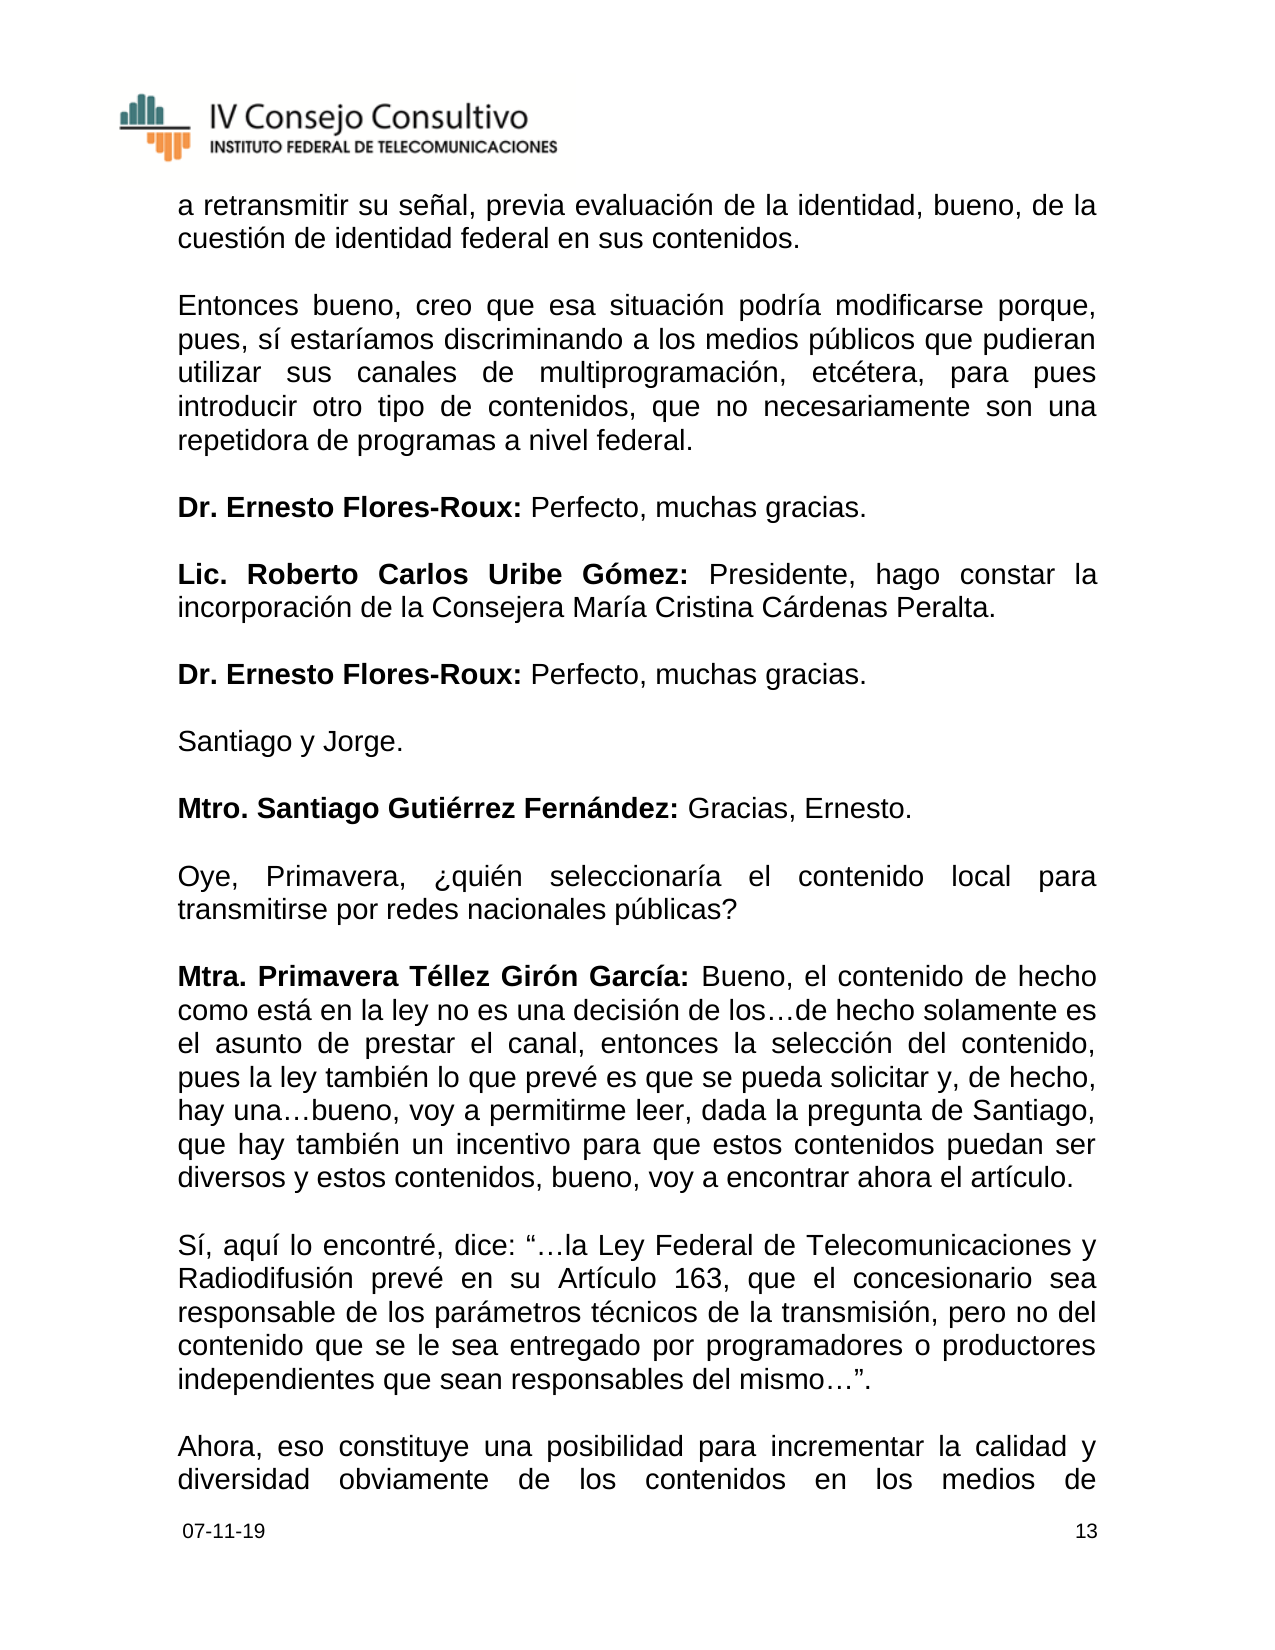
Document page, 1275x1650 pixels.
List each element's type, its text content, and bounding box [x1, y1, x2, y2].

text Entonces bueno, creo que esa situación podría modificarse porque, pues, sí estaríamos discriminando a los medios públicos que pudieran utilizar sus canales de multiprogramación, etcétera, para pues introducir otro tipo de contenidos, que no necesariamente son una repetidora de programas a nivel federal. [177, 288, 1098, 456]
text Sí, aquí lo encontré, dice: “…la Ley Federal de Telecomunicaciones y Radiodifusión prevé en su Artículo 163, que el concesionario sea responsable de los parámetros técnicos de la transmisión, pero no del contenido que se le sea entregado por programadores o productores independientes que sean responsables del mismo…”. [177, 1228, 1098, 1395]
text Mtro. Santiago Gutiérrez Fernández: Gracias, Ernesto. [177, 792, 1098, 825]
picture [88, 73, 577, 188]
text Santiago y Jorge. [177, 724, 1098, 758]
text Lic. Roberto Carlos Uribe Gómez: Presidente, hago constar la incorporación de la Consejera María Cristina Cárdenas Peralta. [177, 557, 1098, 624]
text Oye, Primavera, ¿quién seleccionaría el contenido local para transmitirse por redes nacionales públicas? [177, 859, 1098, 926]
text Dr. Ernesto Flores-Roux: Perfecto, muchas gracias. [177, 490, 1098, 523]
text Mtra. Primavera Téllez Girón García: Bueno, el contenido de hecho como está en la ley no es una decisión de los…de hecho solamente es el asunto de prestar el canal, entonces la selección del contenido, pues la ley también lo que prevé es que se pueda solicitar y, de hecho, hay una…bueno, voy a permitirme leer, dada la pregunta de Santiago, que hay también un incentivo para que estos contenidos puedan ser diversos y estos contenidos, bueno, voy a encontrar ahora el artículo. [177, 959, 1098, 1194]
text Dr. Ernesto Flores-Roux: Perfecto, muchas gracias. [177, 657, 1098, 691]
